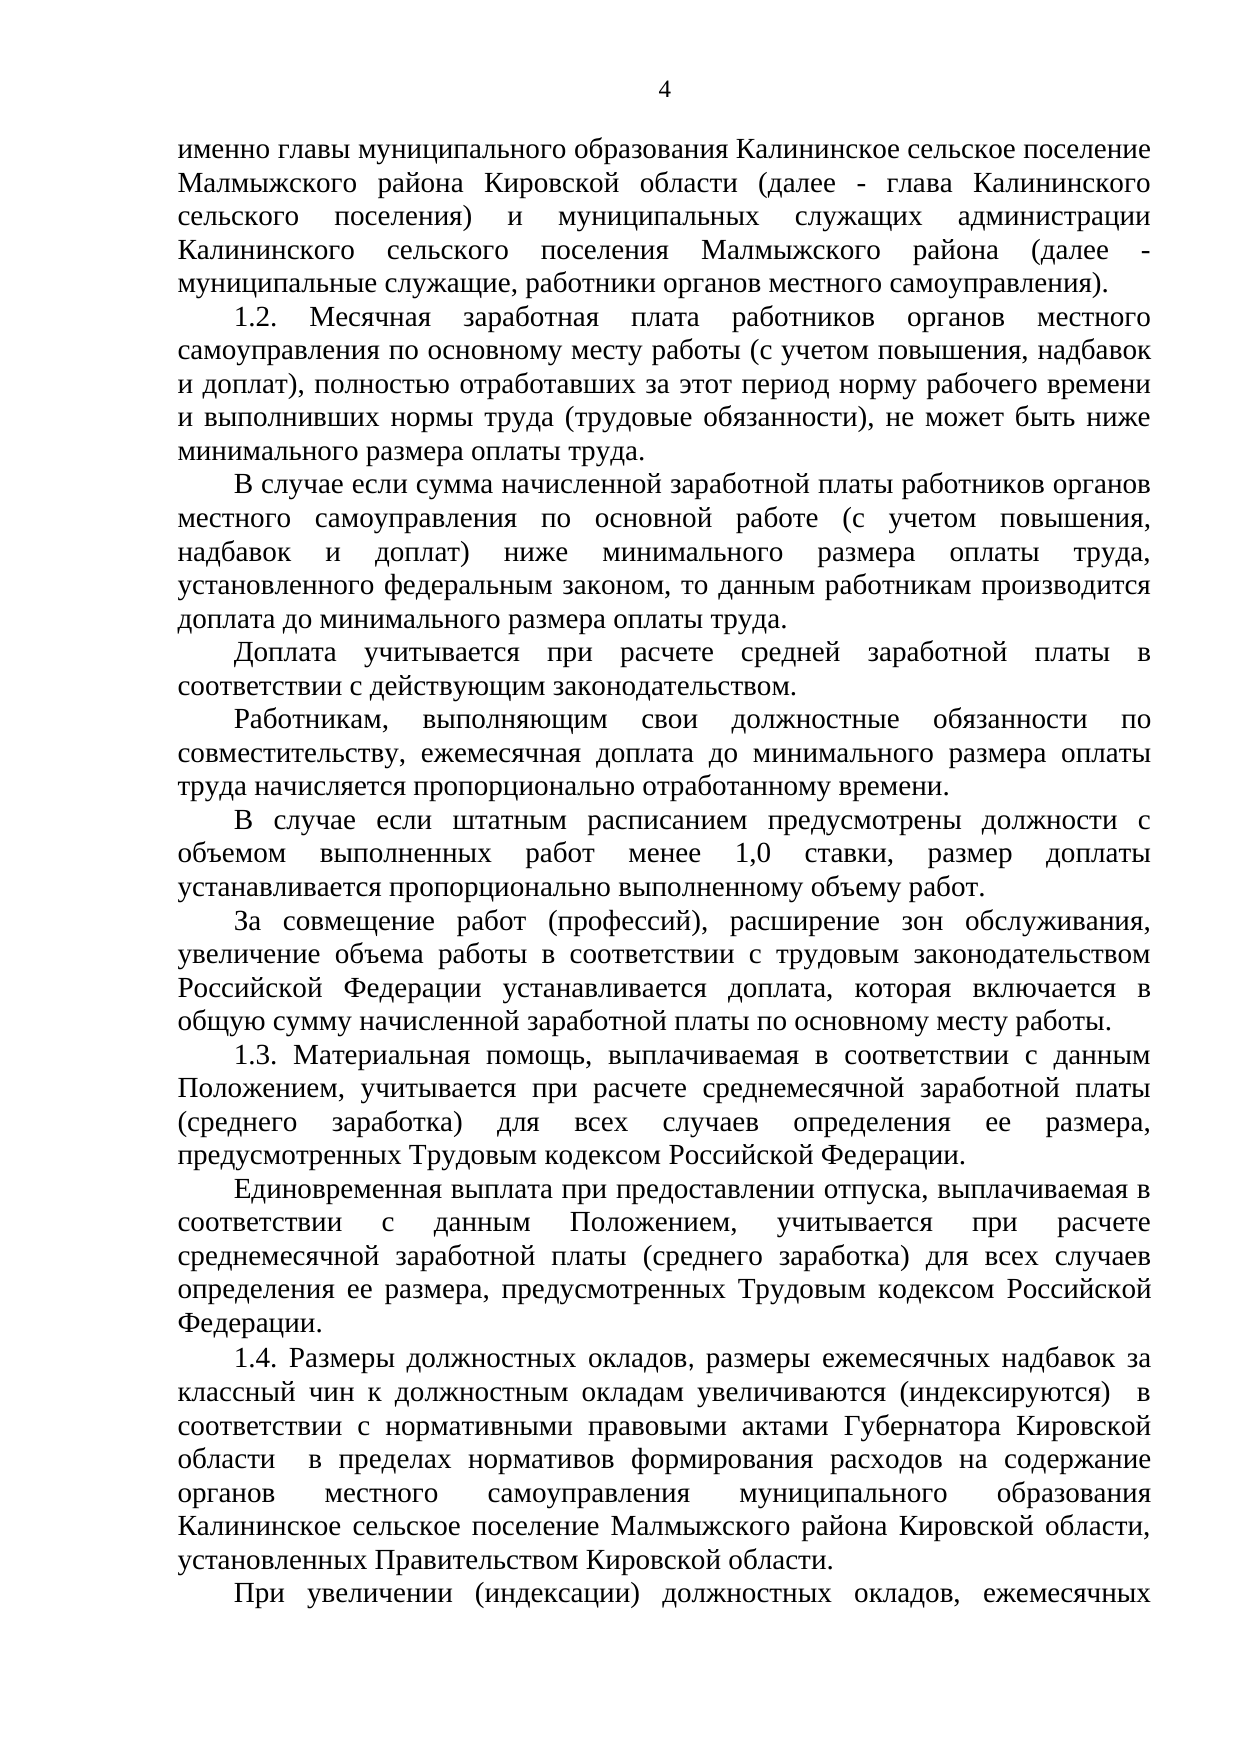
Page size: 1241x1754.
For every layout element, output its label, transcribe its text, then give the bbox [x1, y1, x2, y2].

text Единовременная выплата при предоставлении отпуска, выплачиваемая в соответствии с данным Положением, учитывается при расчете среднемесячной заработной платы (среднего заработка) для всех случаев определения ее размера, предусмотренных Трудовым кодексом Российской Федерации. [177, 1171, 1152, 1339]
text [177, 131, 1152, 299]
text 1.3. Материальная помощь, выплачиваемая в соответствии с данным Положением, учитывается при расчете среднемесячной заработной платы (среднего заработка) для всех случаев определения ее размера, предусмотренных Трудовым кодексом Российской Федерации. [177, 1037, 1152, 1171]
text За совмещение работ (профессий), расширение зон обслуживания, увеличение объема работы в соответствии с трудовым законодательством Российской Федерации устанавливается доплата, которая включается в общую сумму начисленной заработной платы по основному месту работы. [177, 903, 1152, 1037]
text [177, 1576, 1152, 1609]
text 1.4. Размеры должностных окладов, размеры ежемесячных надбавок за классный чин к должностным окладам увеличиваются (индексируются) в соответствии с нормативными правовыми актами Губернатора Кировской области в пределах нормативов формирования расходов на содержание органов местного самоуправления муниципального образования Калининское сельское поселение Малмыжского района Кировской области, установленных Правительством Кировской области. [177, 1339, 1152, 1576]
text 1.2. Месячная заработная плата работников органов местного самоуправления по основному месту работы (с учетом повышения, надбавок и доплат), полностью отработавших за этот период норму рабочего времени и выполнивших нормы труда (трудовые обязанности), не может быть ниже минимального размера оплаты труда. [177, 299, 1152, 467]
text В случае если штатным расписанием предусмотрены должности с объемом выполненных работ менее 1,0 ставки, размер доплаты устанавливается пропорционально выполненному объему работ. [177, 802, 1152, 903]
text Работникам, выполняющим свои должностные обязанности по совместительству, ежемесячная доплата до минимального размера оплаты труда начисляется пропорционально отработанному времени. [177, 701, 1152, 802]
text Доплата учитывается при расчете средней заработной платы в соответствии с действующим законодательством. [177, 634, 1152, 701]
text В случае если сумма начисленной заработной платы работников органов местного самоуправления по основной работе (с учетом повышения, надбавок и доплат) ниже минимального размера оплаты труда, установленного федеральным законом, то данным работникам производится доплата до минимального размера оплаты труда. [177, 467, 1152, 634]
